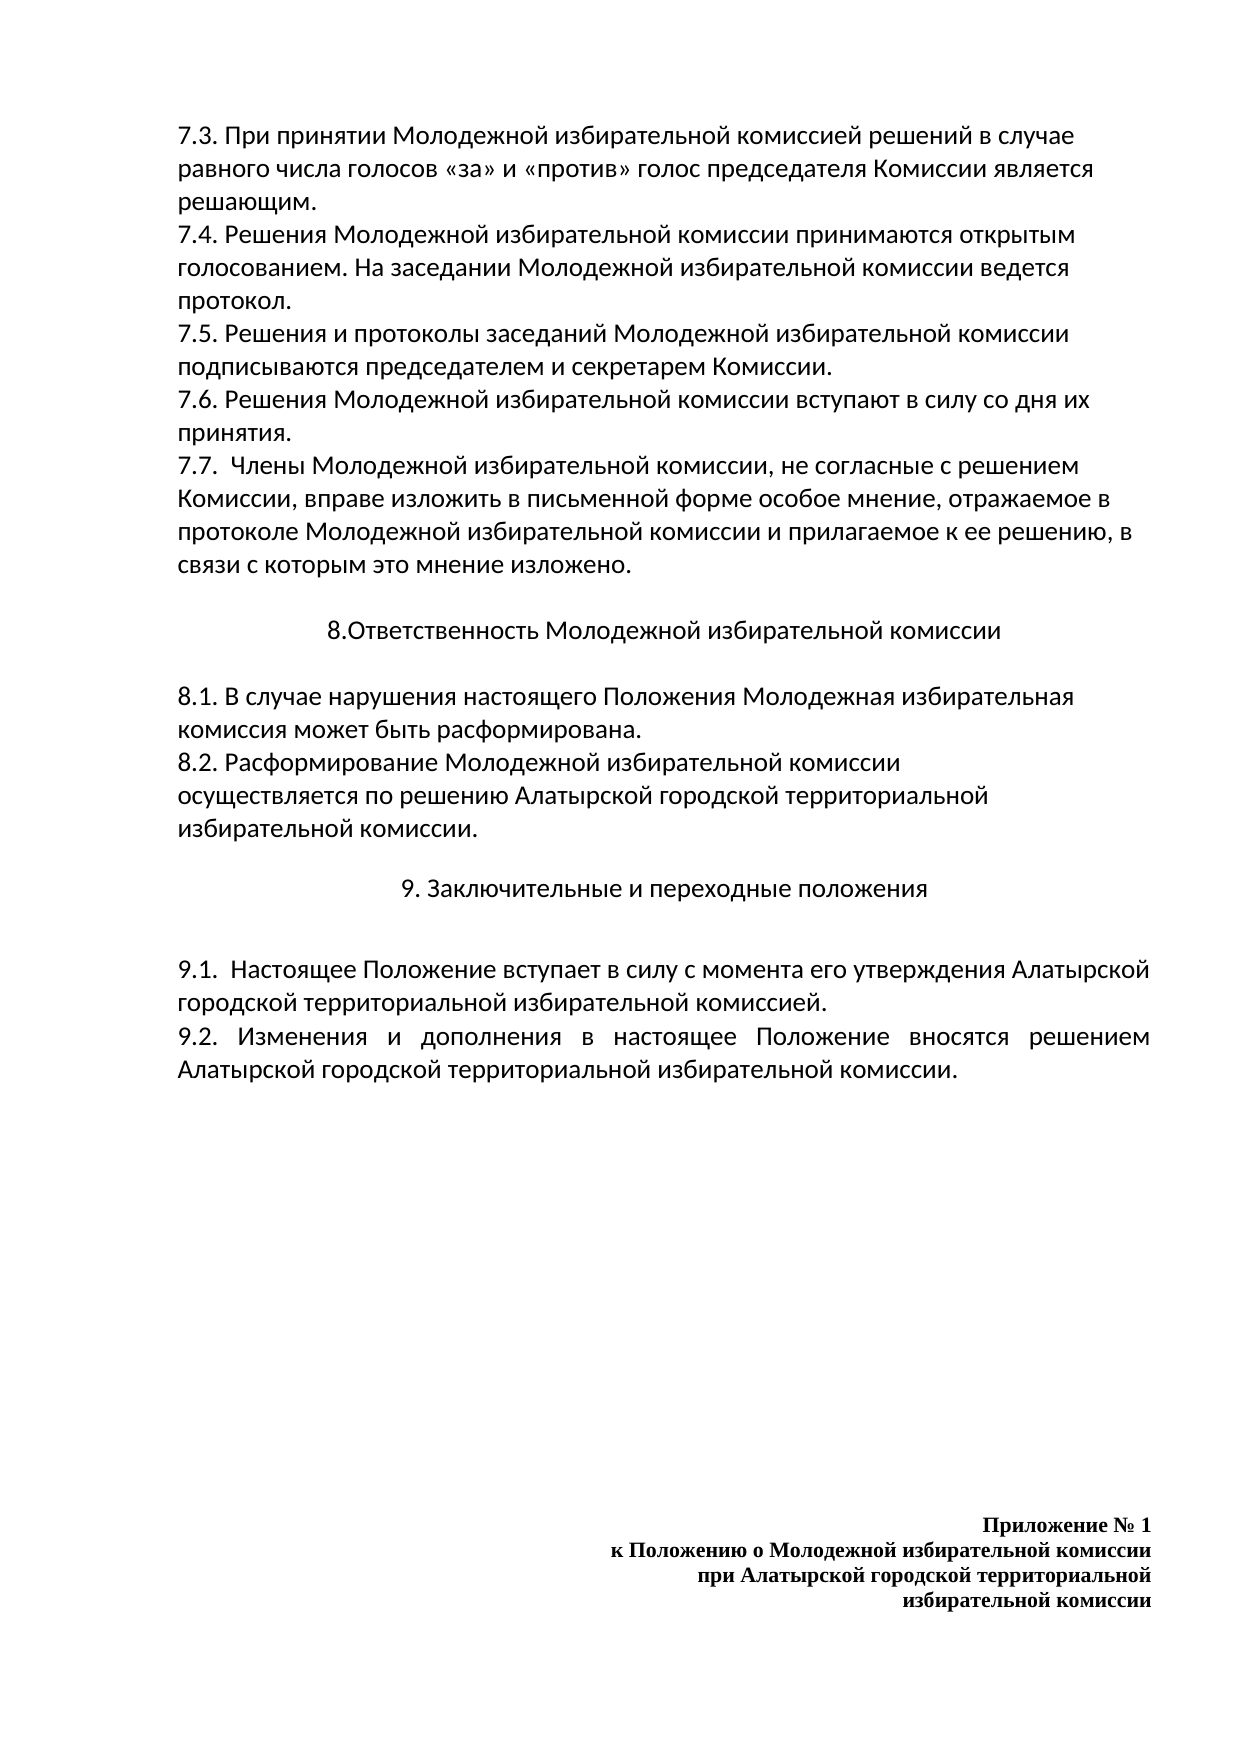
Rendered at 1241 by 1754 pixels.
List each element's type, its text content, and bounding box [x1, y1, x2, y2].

text при Алатырской городской территориальной [177, 1562, 1152, 1587]
text 9.1. Настоящее Положение вступает в силу с момента его утверждения Алатырской городской территориальной избирательной комиссией. [177, 951, 1152, 1018]
text 9. Заключительные и переходные положения [177, 878, 1152, 903]
text 7.7. Члены Молодежной избирательной комиссии, не согласные с решением Комиссии, вправе изложить в письменной форме особое мнение, отражаемое в протоколе Молодежной избирательной комиссии и прилагаемое к ее решению, в связи с которым это мнение изложено. [177, 448, 1152, 580]
text 8.1. В случае нарушения настоящего Положения Молодежная избирательная комиссия может быть расформирована. [177, 679, 1152, 746]
text 7.6. Решения Молодежной избирательной комиссии вступают в силу со дня их принятия. [177, 382, 1152, 448]
text 8.2. Расформирование Молодежной избирательной комиссии [177, 746, 1152, 778]
text 8.Ответственность Молодежной избирательной комиссии [177, 613, 1152, 646]
text к Положению о Молодежной избирательной комиссии [177, 1537, 1152, 1562]
text избирательной комиссии. [177, 812, 1152, 844]
text избирательной комиссии [177, 1587, 1152, 1613]
text 7.3. При принятии Молодежной избирательной комиссией решений в случае равного числа голосов «за» и «против» голос председателя Комиссии является решающим. [177, 118, 1152, 217]
text 7.4. Решения Молодежной избирательной комиссии принимаются открытым голосованием. На заседании Молодежной избирательной комиссии ведется протокол. [177, 217, 1152, 316]
text осуществляется по решению Алатырской городской территориальной [177, 778, 1152, 812]
text 9.2. Изменения и дополнения в настоящее Положение вносятся решением Алатырской городской территориальной избирательной комиссии. [177, 1018, 1152, 1085]
text Приложение № 1 [177, 1512, 1152, 1537]
text 7.5. Решения и протоколы заседаний Молодежной избирательной комиссии подписываются председателем и секретарем Комиссии. [177, 316, 1152, 382]
